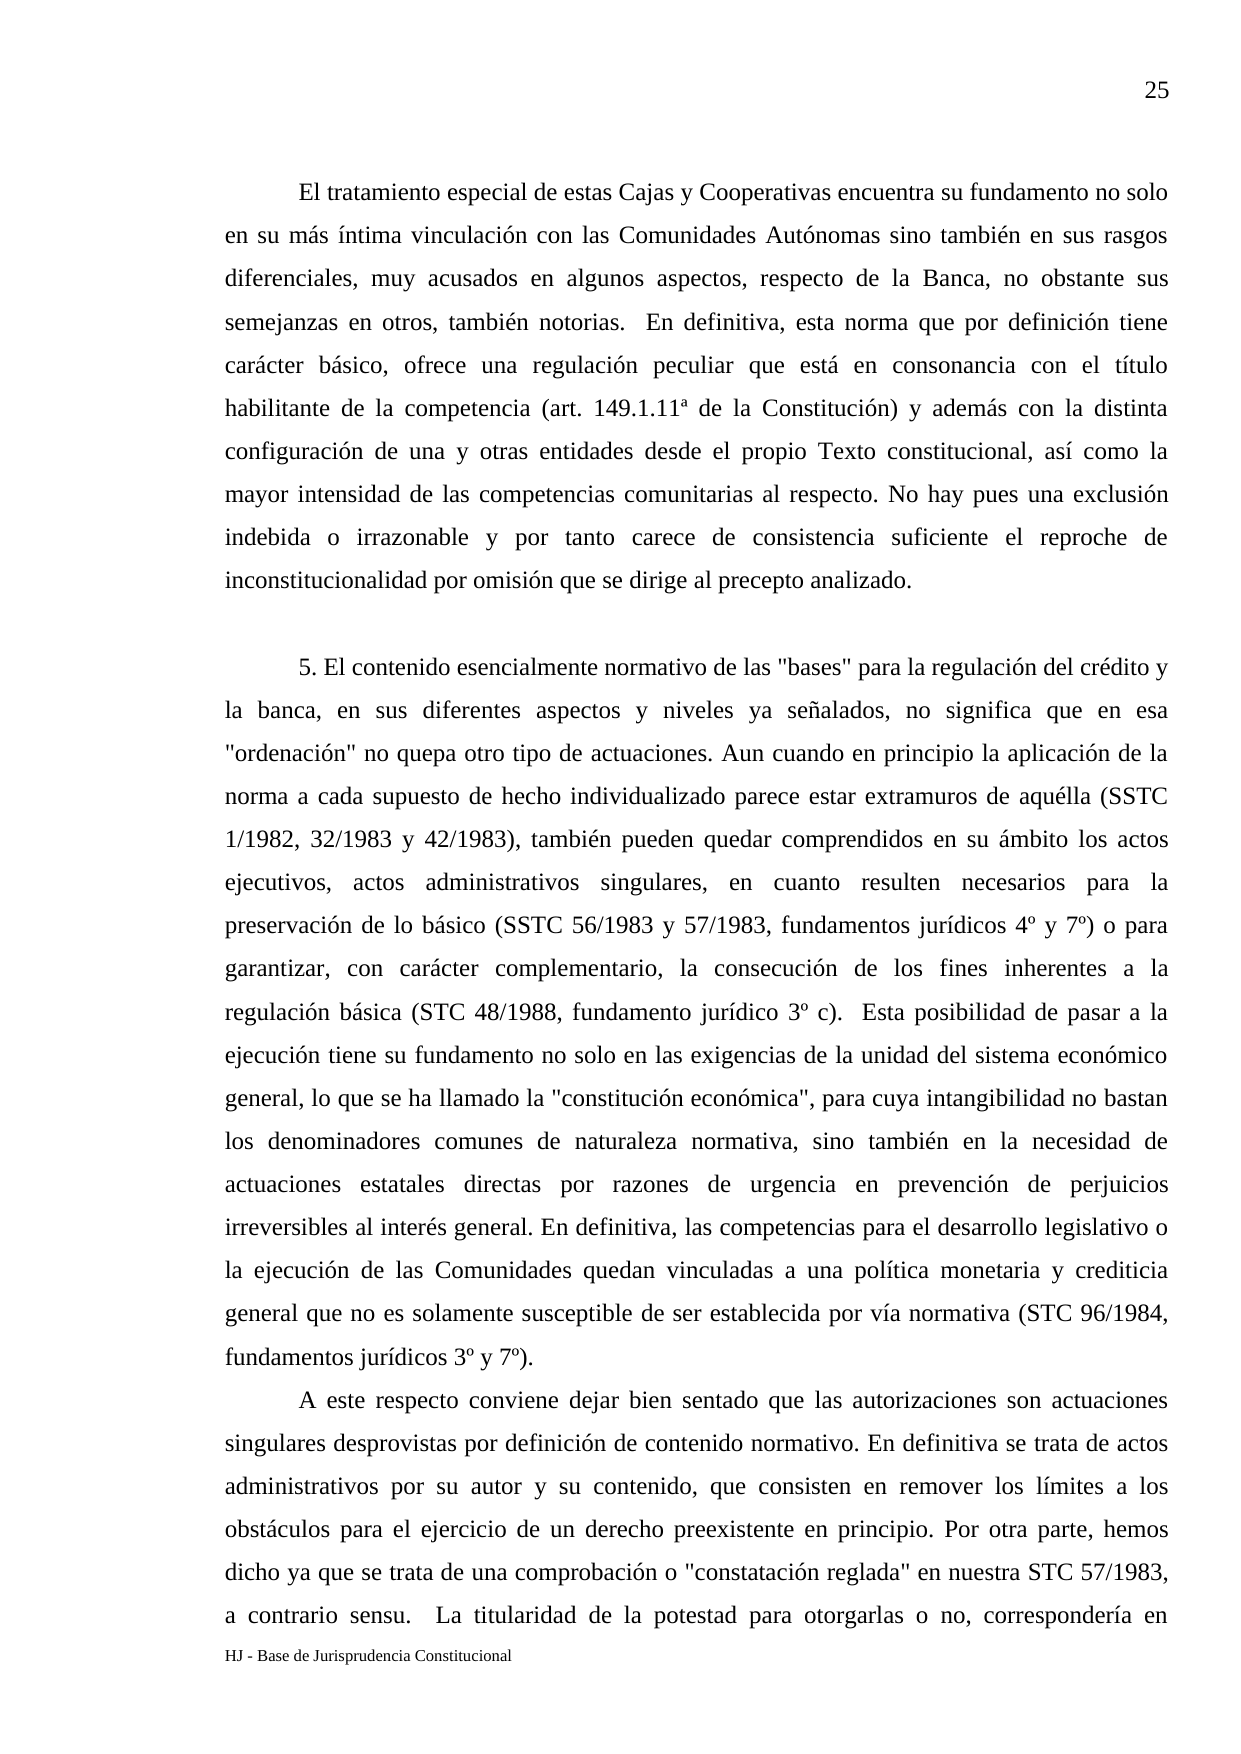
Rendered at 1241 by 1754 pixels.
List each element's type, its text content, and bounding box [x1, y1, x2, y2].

text El tratamiento especial de estas Cajas y Cooperativas encuentra su fundamento no solo en su más íntima vinculación con las Comunidades Autónomas sino también en sus rasgos diferenciales, muy acusados en algunos aspectos, respecto de la Banca, no obstante sus semejanzas en otros, también notorias. En definitiva, esta norma que por definición tiene carácter básico, ofrece una regulación peculiar que está en consonancia con el título habilitante de la competencia (art. 149.1.11ª de la Constitución) y además con la distinta configuración de una y otras entidades desde el propio Texto constitucional, así como la mayor intensidad de las competencias comunitarias al respecto. No hay pues una exclusión indebida o irrazonable y por tanto carece de consistencia suficiente el reproche de inconstitucionalidad por omisión que se dirige al precepto analizado. [224, 177, 1169, 594]
text 5. El contenido esencialmente normativo de las "bases" para la regulación del crédito y la banca, en sus diferentes aspectos y niveles ya señalados, no significa que en esa "ordenación" no quepa otro tipo de actuaciones. Aun cuando en principio la aplicación de la norma a cada supuesto de hecho individualizado parece estar extramuros de aquélla (SSTC 1/1982, 32/1983 y 42/1983), también pueden quedar comprendidos en su ámbito los actos ejecutivos, actos administrativos singulares, en cuanto resulten necesarios para la preservación de lo básico (SSTC 56/1983 y 57/1983, fundamentos jurídicos 4º y 7º) o para garantizar, con carácter complementario, la consecución de los fines inherentes a la regulación básica (STC 48/1988, fundamento jurídico 3º c). Esta posibilidad de pasar a la ejecución tiene su fundamento no solo en las exigencias de la unidad del sistema económico general, lo que se ha llamado la "constitución económica", para cuya intangibilidad no bastan los denominadores comunes de naturaleza normativa, sino también en la necesidad de actuaciones estatales directas por razones de urgencia en prevención de perjuicios irreversibles al interés general. En definitiva, las competencias para el desarrollo legislativo o la ejecución de las Comunidades quedan vinculadas a una política monetaria y crediticia general que no es solamente susceptible de ser establecida por vía normativa (STC 96/1984, fundamentos jurídicos 3º y 7º). [224, 652, 1169, 1370]
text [224, 1385, 1169, 1629]
